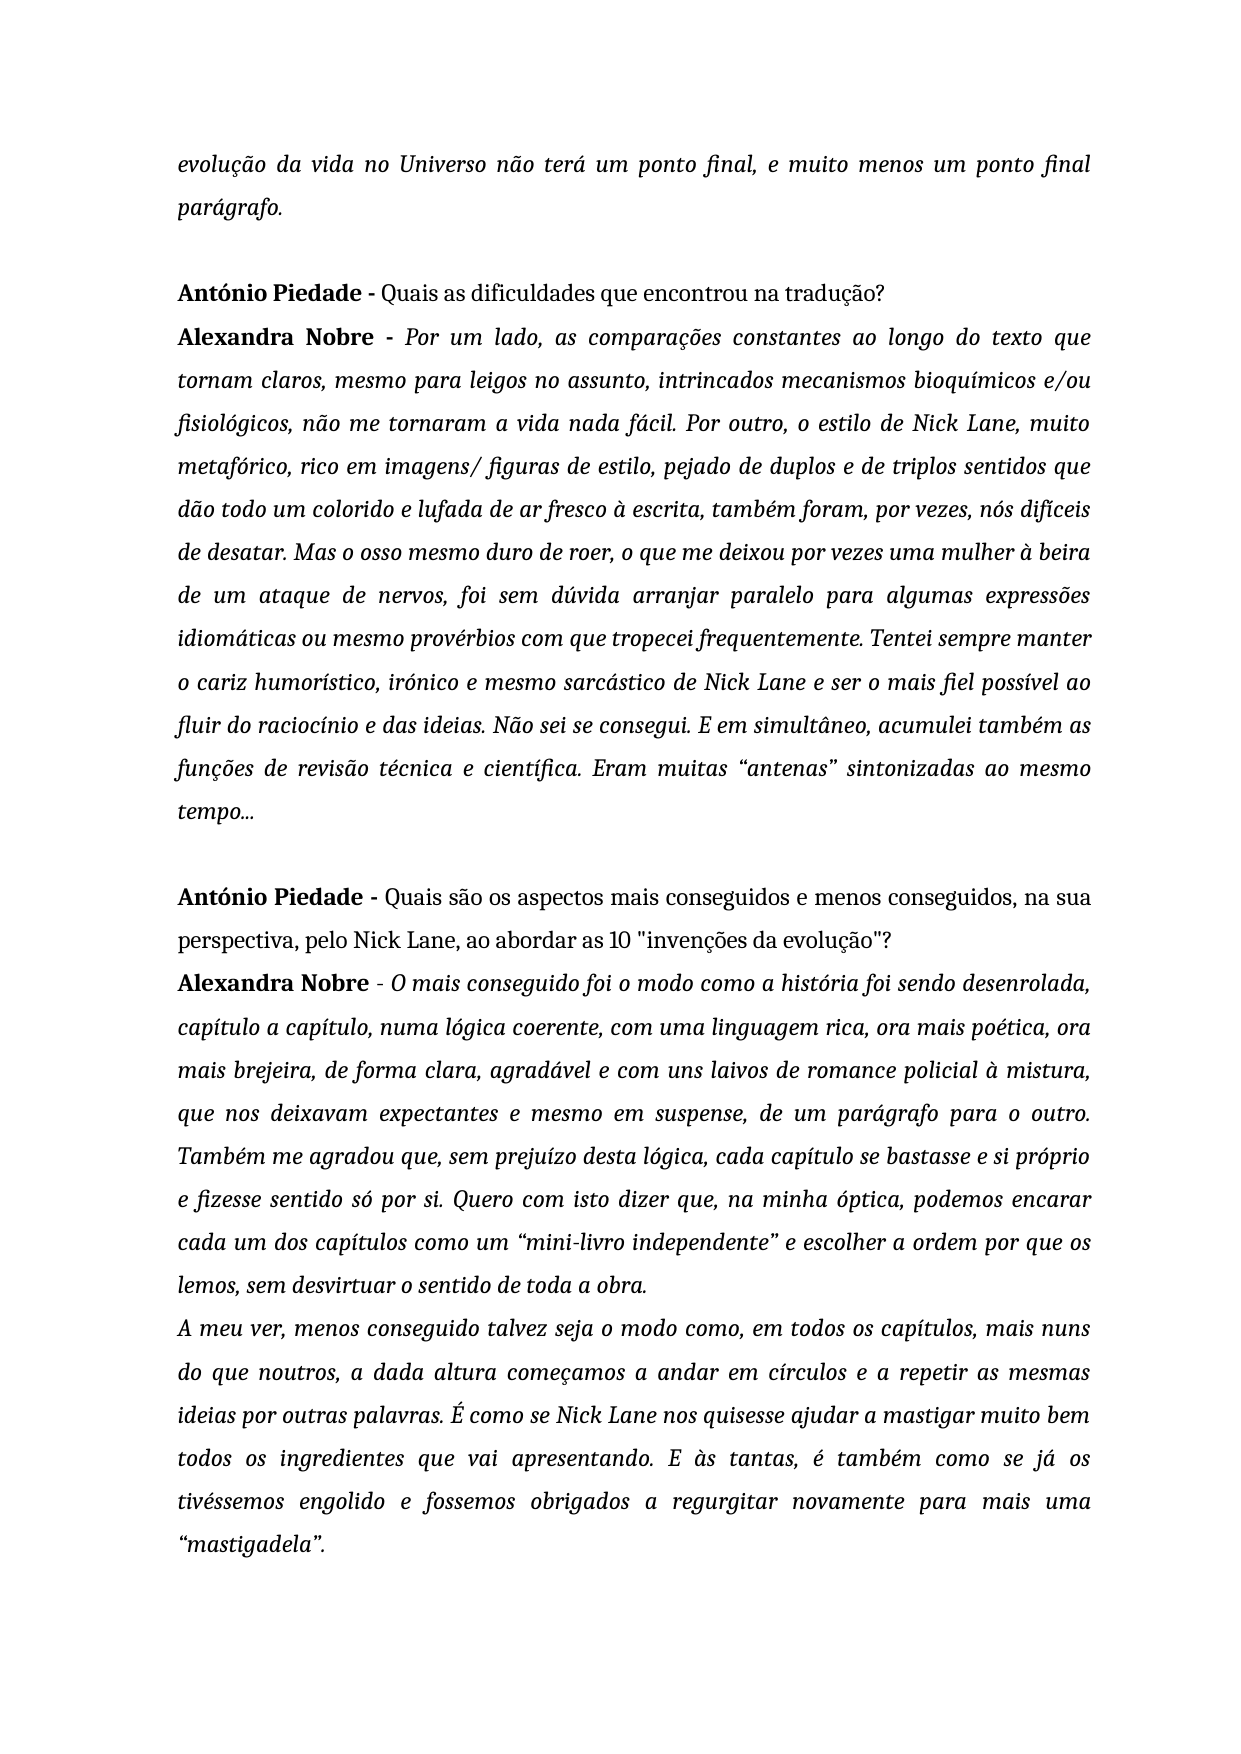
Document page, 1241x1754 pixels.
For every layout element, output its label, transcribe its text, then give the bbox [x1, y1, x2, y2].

text António Piedade - Quais as dificuldades que encontrou na tradução? [177, 279, 1092, 308]
text Alexandra Nobre - Por um lado, as comparações constantes ao longo do texto que tornam claros, mesmo para leigos no assunto, intrincados mecanismos bioquímicos e/ou fisiológicos, não me tornaram a vida nada fácil. Por outro, o estilo de Nick Lane, muito metafórico, rico em imagens/ figuras de estilo, pejado de duplos e de triplos sentidos que dão todo um colorido e lufada de ar fresco à escrita, também foram, por vezes, nós difíceis de desatar. Mas o osso mesmo duro de roer, o que me deixou por vezes uma mulher à beira de um ataque de nervos, foi sem dúvida arranjar paralelo para algumas expressões idiomáticas ou mesmo provérbios com que tropecei frequentemente. Tentei sempre manter o cariz humorístico, irónico e mesmo sarcástico de Nick Lane e ser o mais fiel possível ao fluir do raciocínio e das ideias. Não sei se consegui. E em simultâneo, acumulei também as funções de revisão técnica e científica. Eram muitas “antenas” sintonizadas ao mesmo tempo... [177, 322, 1092, 826]
text Alexandra Nobre - O mais conseguido foi o modo como a história foi sendo desenrolada, capítulo a capítulo, numa lógica coerente, com uma linguagem rica, ora mais poética, ora mais brejeira, de forma clara, agradável e com uns laivos de romance policial à mistura, que nos deixavam expectantes e mesmo em suspense, de um parágrafo para o outro. Também me agradou que, sem prejuízo desta lógica, cada capítulo se bastasse e si próprio e fizesse sentido só por si. Quero com isto dizer que, na minha óptica, podemos encarar cada um dos capítulos como um “mini-livro independente” e escolher a ordem por que os lemos, sem desvirtuar o sentido de toda a obra. [177, 969, 1092, 1300]
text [177, 150, 1092, 222]
text A meu ver, menos conseguido talvez seja o modo como, em todos os capítulos, mais nuns do que noutros, a dada altura começamos a andar em círculos e a repetir as mesmas ideias por outras palavras. É como se Nick Lane nos quisesse ajudar a mastigar muito bem todos os ingredientes que vai apresentando. E às tantas, é também como se já os tivéssemos engolido e fossemos obrigados a regurgitar novamente para mais uma “mastigadela”. [177, 1314, 1092, 1559]
text António Piedade - Quais são os aspectos mais conseguidos e menos conseguidos, na sua perspectiva, pelo Nick Lane, ao abordar as 10 "invenções da evolução"? [177, 883, 1092, 955]
